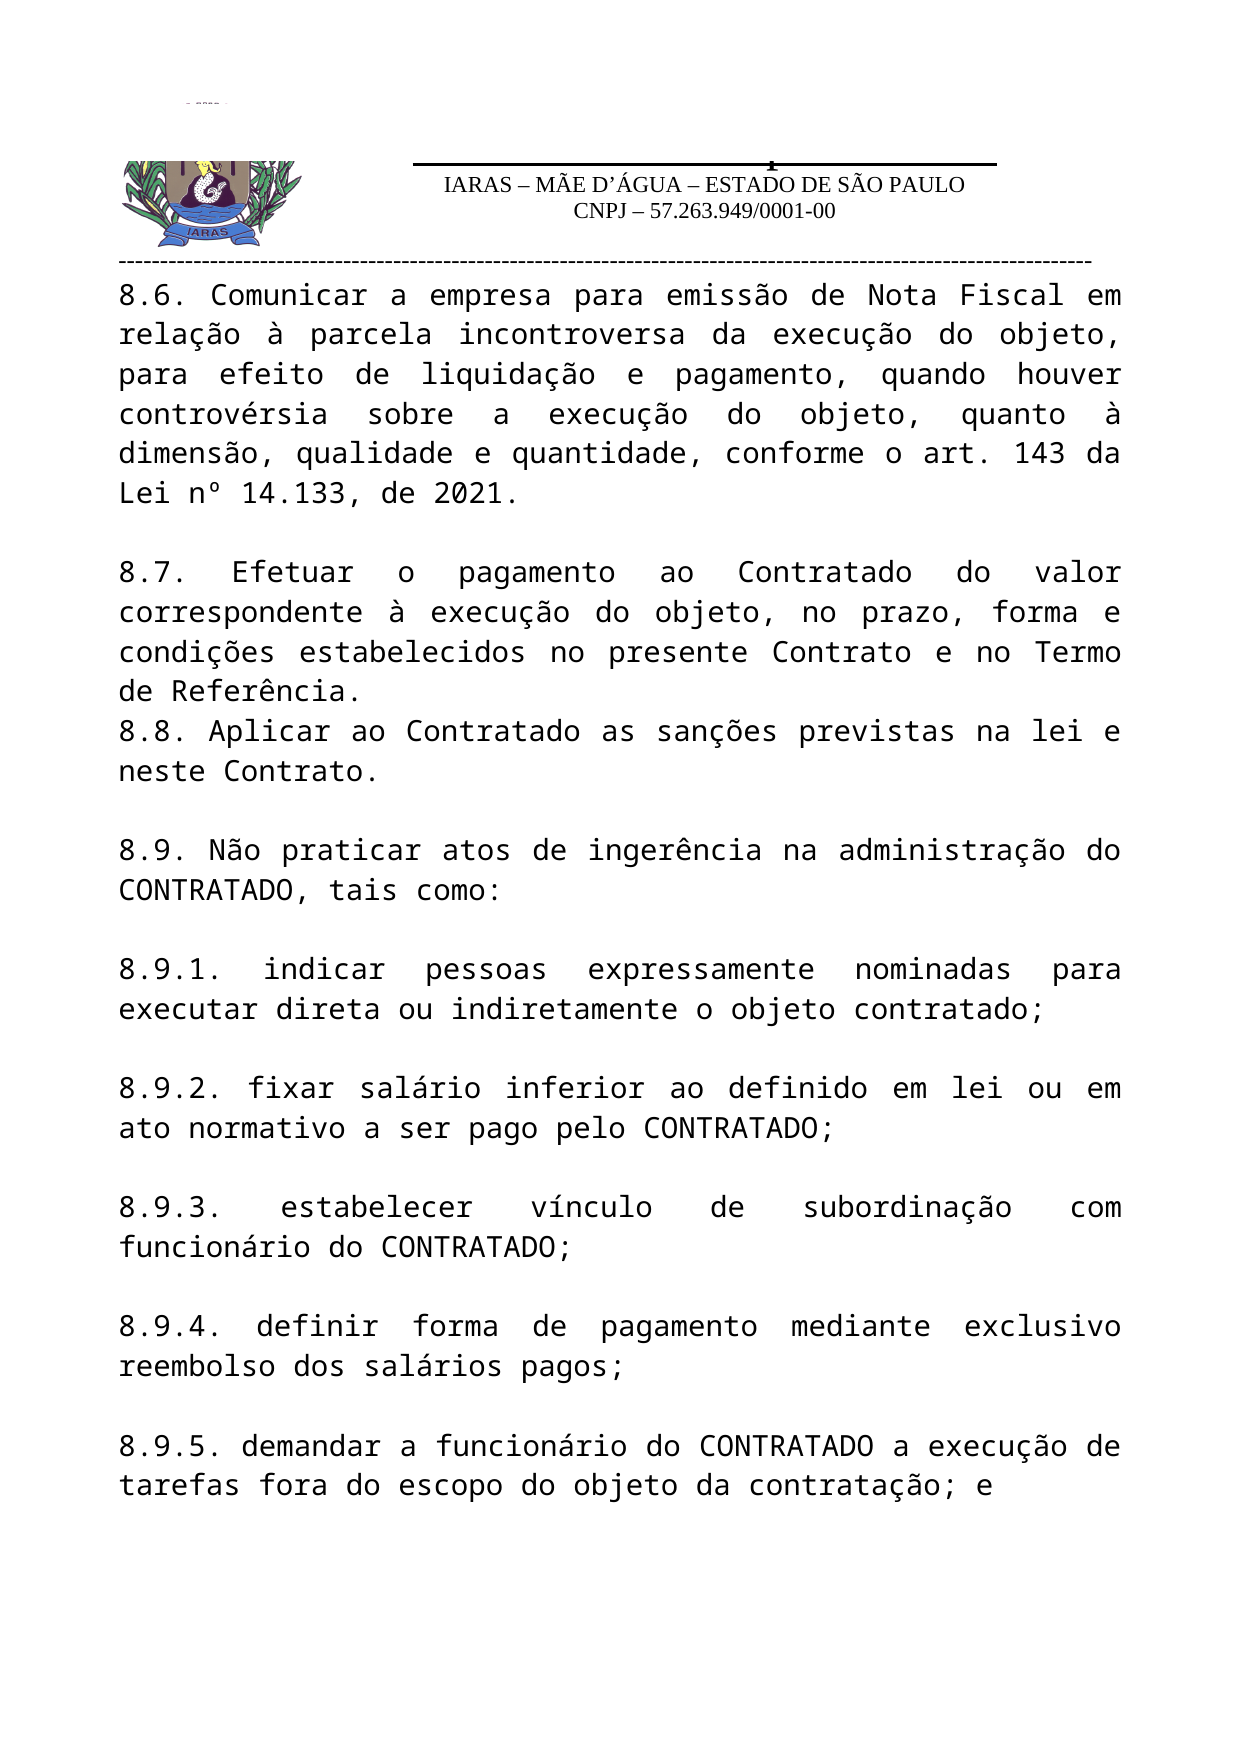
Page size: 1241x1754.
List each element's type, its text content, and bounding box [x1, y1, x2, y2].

list 8.9.5. demandar a funcionário do CONTRATADO a execução de tarefas fora do escopo do objeto da contratação; e [118, 1425, 1122, 1504]
list 8.7. Efetuar o pagamento ao Contratado do valor correspondente à execução do objeto, no prazo, forma e condições estabelecidos no presente Contrato e no Termo de Referência. [118, 552, 1122, 710]
list 8.9.1. indicar pessoas expressamente nominadas para executar direta ou indiretamente o objeto contratado; [118, 948, 1122, 1028]
picture [118, 161, 306, 251]
list 8.6. Comunicar a empresa para emissão de Nota Fiscal em relação à parcela incontroversa da execução do objeto, para efeito de liquidação e pagamento, quando houver controvérsia sobre a execução do objeto, quanto à dimensão, qualidade e quantidade, conforme o art. 143 da Lei nº 14.133, de 2021. [118, 274, 1122, 512]
list 8.9.4. definir forma de pagamento mediante exclusivo reembolso dos salários pagos; [118, 1306, 1122, 1385]
list 8.8. Aplicar ao Contratado as sanções previstas na lei e neste Contrato. [118, 710, 1122, 790]
list 8.9.2. fixar salário inferior ao definido em lei ou em ato normativo a ser pago pelo CONTRATADO; [118, 1068, 1122, 1147]
list 8.9. Não praticar atos de ingerência na administração do CONTRATADO, tais como: [118, 829, 1122, 909]
list 8.9.3. estabelecer vínculo de subordinação com funcionário do CONTRATADO; [118, 1187, 1122, 1266]
